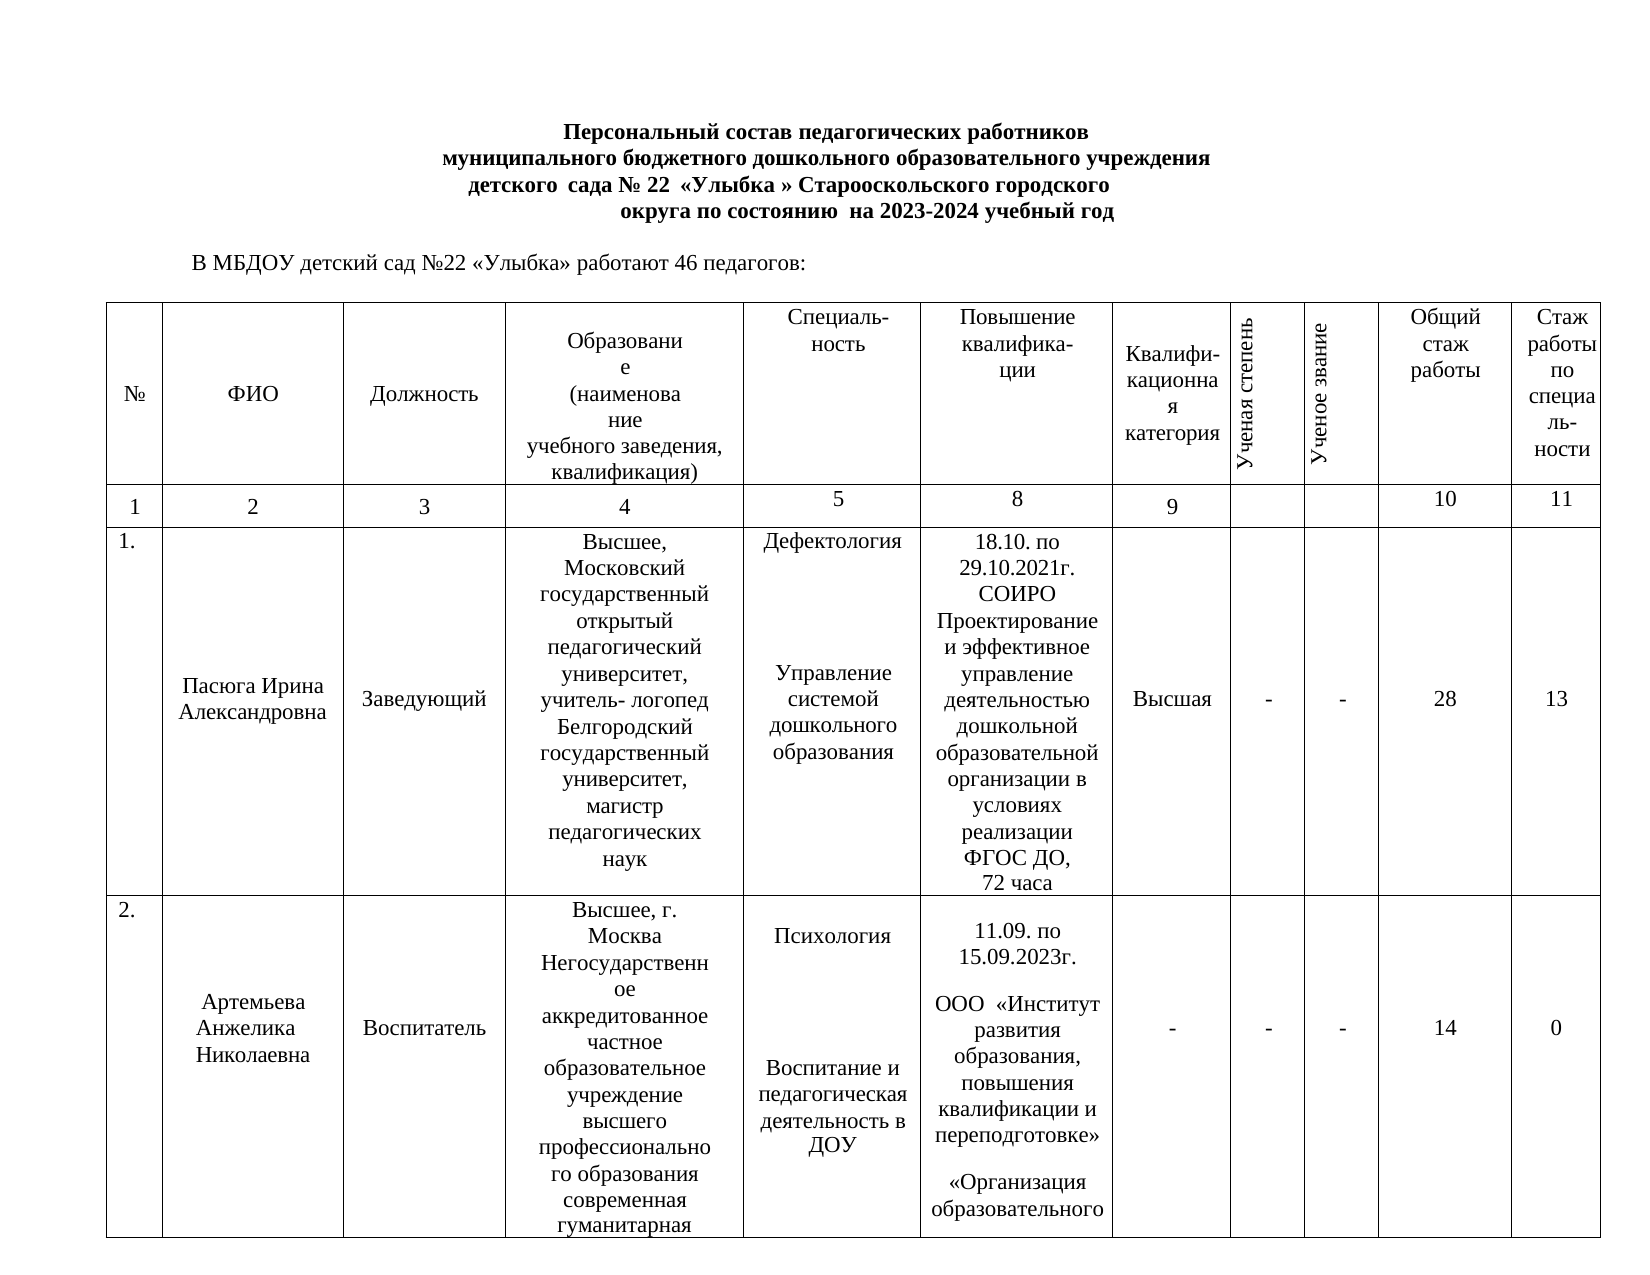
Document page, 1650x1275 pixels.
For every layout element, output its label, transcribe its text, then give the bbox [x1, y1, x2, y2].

table_cell - [1231, 528, 1304, 895]
table_cell 9 [1113, 485, 1230, 527]
table_cell 14 [1379, 896, 1511, 1237]
table_cell - [1305, 528, 1378, 895]
text В МБДОУ детский сад №22 «Улыбка» работают 46 педагогов: [191, 249, 1639, 275]
table_cell [1305, 485, 1378, 527]
table_header Должность [344, 303, 505, 484]
table_cell 0 [1512, 896, 1600, 1237]
table_cell - [1305, 896, 1378, 1237]
table_header Ученая степень [1231, 303, 1304, 484]
table_cell Заведующий [344, 528, 505, 895]
table_cell Высшее, Московский государственный открытый педагогический университет, учитель- логопед Белгородский государственный университет, магистр педагогических наук [506, 528, 743, 895]
table_header Стаж работы по специа ль- ности [1512, 303, 1600, 484]
table_cell 18.10. по 29.10.2021г. СОИРО Проектирование и эффективное управление деятельностью дошкольной образовательной организации в условиях реализации ФГОС ДО, 72 часа [921, 528, 1112, 895]
table_header № [107, 303, 162, 484]
table_cell 1. [107, 528, 162, 895]
text детского сада № 22 «Улыбка » Старооскольского городского округа по состоянию на 2023-2024 учебный год [468, 171, 1182, 223]
table_cell [1231, 485, 1304, 527]
table_cell Воспитатель [344, 896, 505, 1237]
table_header Ученое звание [1305, 303, 1378, 484]
table_cell Высшая [1113, 528, 1230, 895]
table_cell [744, 896, 920, 1237]
table_header Повышение квалифика- ции [921, 303, 1112, 484]
text Персональный состав педагогических работников муниципального бюджетного дошкольного образовательного учреждения [442, 118, 1261, 171]
table_header Общий стаж работы [1379, 303, 1511, 484]
table_cell 1 [107, 485, 162, 527]
table_cell 2. [107, 896, 162, 1237]
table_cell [163, 896, 343, 1237]
table_cell - [1231, 896, 1304, 1237]
table_cell Пасюга Ирина Александровна [163, 528, 343, 895]
table_cell 13 [1512, 528, 1600, 895]
table_cell 3 [344, 485, 505, 527]
table_cell - [1113, 896, 1230, 1237]
table_cell 2 [163, 485, 343, 527]
table_cell 5 [744, 485, 920, 527]
table_cell Дефектология Управление системой дошкольного образования [744, 528, 920, 895]
table_header Специаль- ность [744, 303, 920, 484]
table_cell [921, 896, 1112, 1237]
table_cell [506, 896, 743, 1237]
table_cell 10 [1379, 485, 1511, 527]
table_header Квалифи- кационна я категория [1113, 303, 1230, 484]
table_cell 4 [506, 485, 743, 527]
table_cell 11 [1512, 485, 1600, 527]
table_header ФИО [163, 303, 343, 484]
table_cell 8 [921, 485, 1112, 527]
table_cell 28 [1379, 528, 1511, 895]
table_header Образование (наименование учебного заведения, квалификация) [506, 303, 743, 484]
